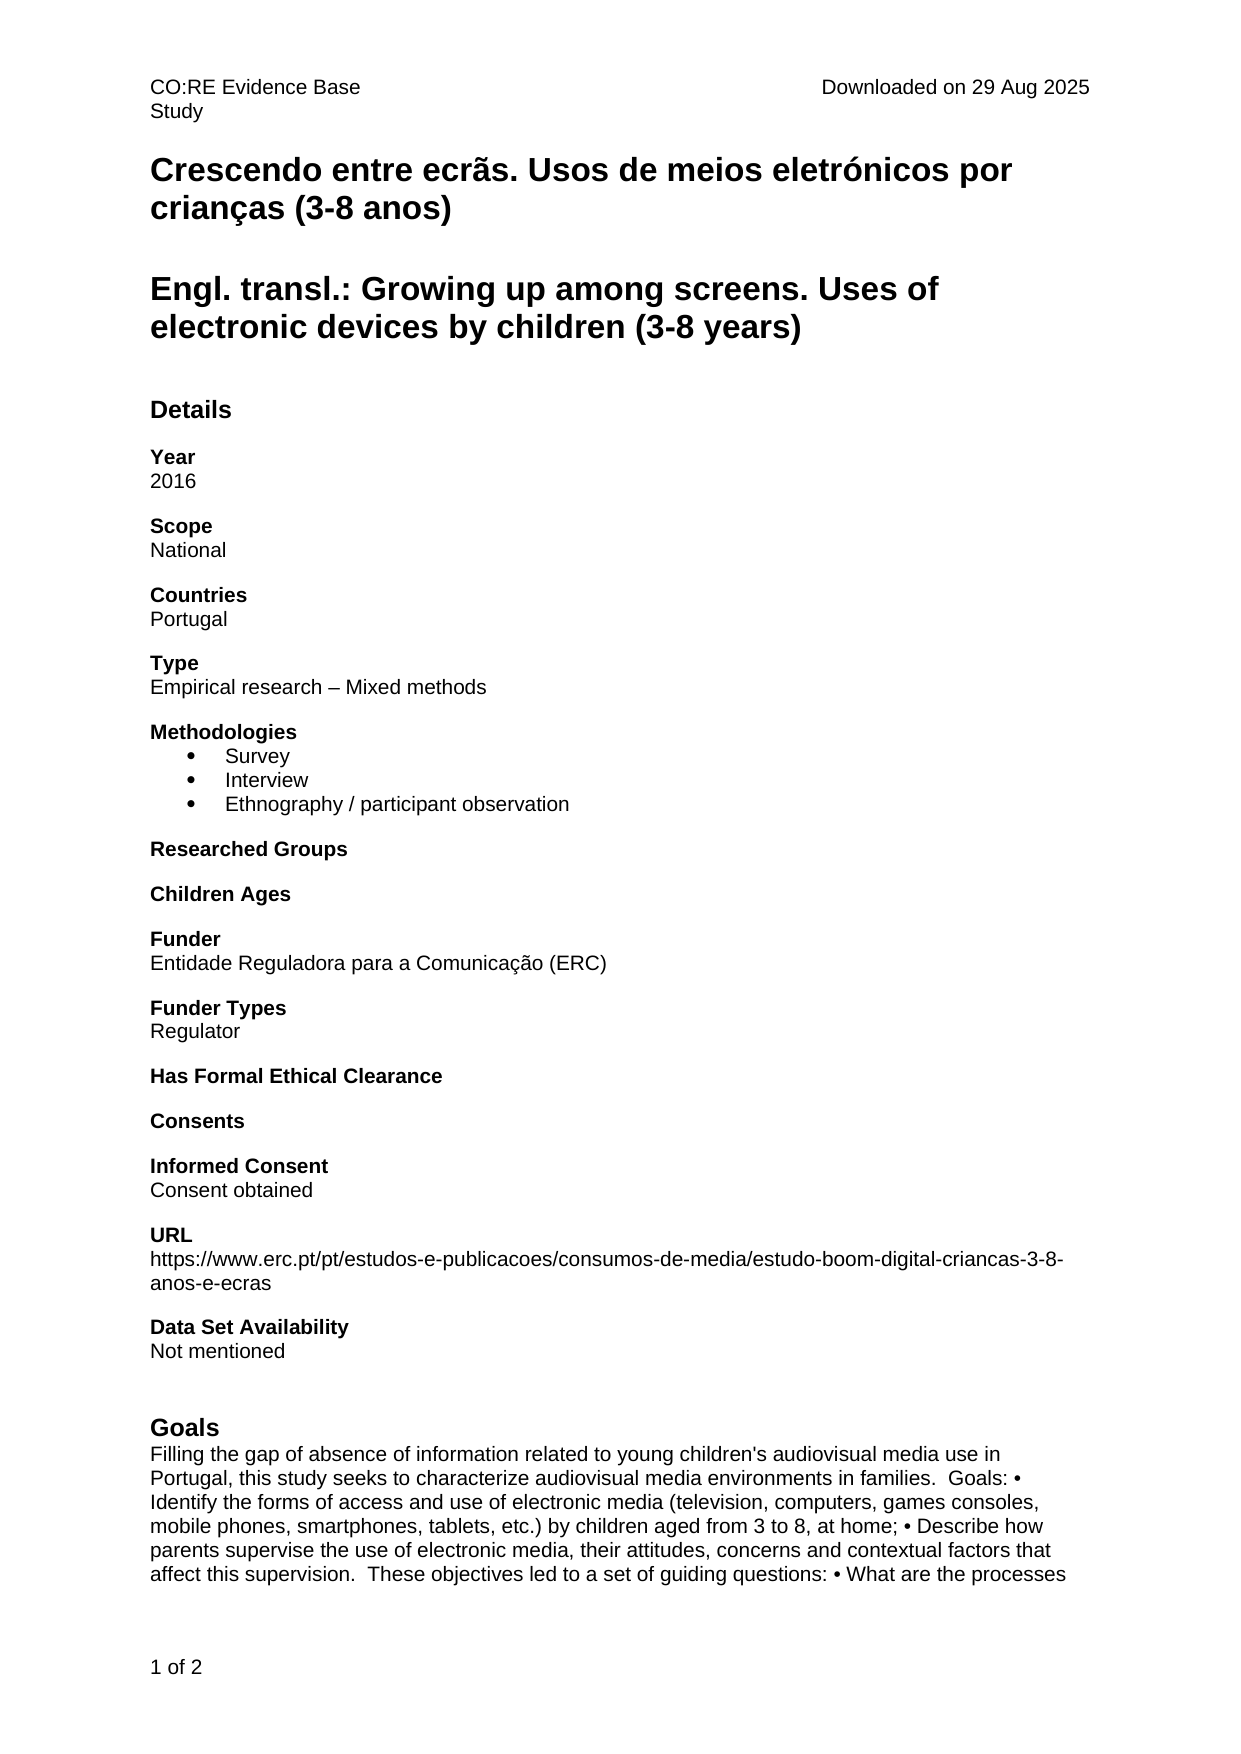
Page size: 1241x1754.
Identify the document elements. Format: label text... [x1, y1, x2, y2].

subtitle Goals [150, 1413, 1090, 1442]
subtitle Funder Types [150, 995, 1090, 1019]
subtitle Has Formal Ethical Clearance [150, 1064, 1090, 1088]
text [150, 1442, 1090, 1586]
subtitle Type [150, 651, 1090, 675]
subtitle Countries [150, 582, 1090, 606]
text Consent obtained [150, 1178, 1090, 1202]
title Crescendo entre ecrãs. Usos de meios eletrónicos por crianças (3-8 anos) [150, 150, 1090, 227]
list Interview [187, 768, 1090, 792]
title Engl. transl.: Growing up among screens. Uses of electronic devices by children (3-8 years) [150, 268, 1090, 345]
subtitle Funder [150, 927, 1090, 951]
subtitle URL [150, 1222, 1090, 1246]
text Entidade Reguladora para a Comunicação (ERC) [150, 951, 1090, 974]
subtitle Scope [150, 514, 1090, 538]
text https://www.erc.pt/pt/estudos-e-publicacoes/consumos-de-media/estudo-boom-digital-criancas-3-8-anos-e-ecras [150, 1246, 1090, 1294]
subtitle Children Ages [150, 882, 1090, 906]
subtitle Informed Consent [150, 1154, 1090, 1178]
subtitle Details [150, 395, 1090, 424]
subtitle Researched Groups [150, 837, 1090, 861]
text Regulator [150, 1019, 1090, 1043]
list Survey [187, 744, 1090, 768]
text Not mentioned [150, 1339, 1090, 1363]
text Empirical research – Mixed methods [150, 675, 1090, 699]
list Ethnography / participant observation [187, 792, 1090, 816]
subtitle Consents [150, 1109, 1090, 1133]
text National [150, 538, 1090, 562]
text 2016 [150, 469, 1090, 493]
text Portugal [150, 606, 1090, 630]
subtitle Year [150, 445, 1090, 469]
subtitle Methodologies [150, 720, 1090, 744]
subtitle Data Set Availability [150, 1315, 1090, 1339]
